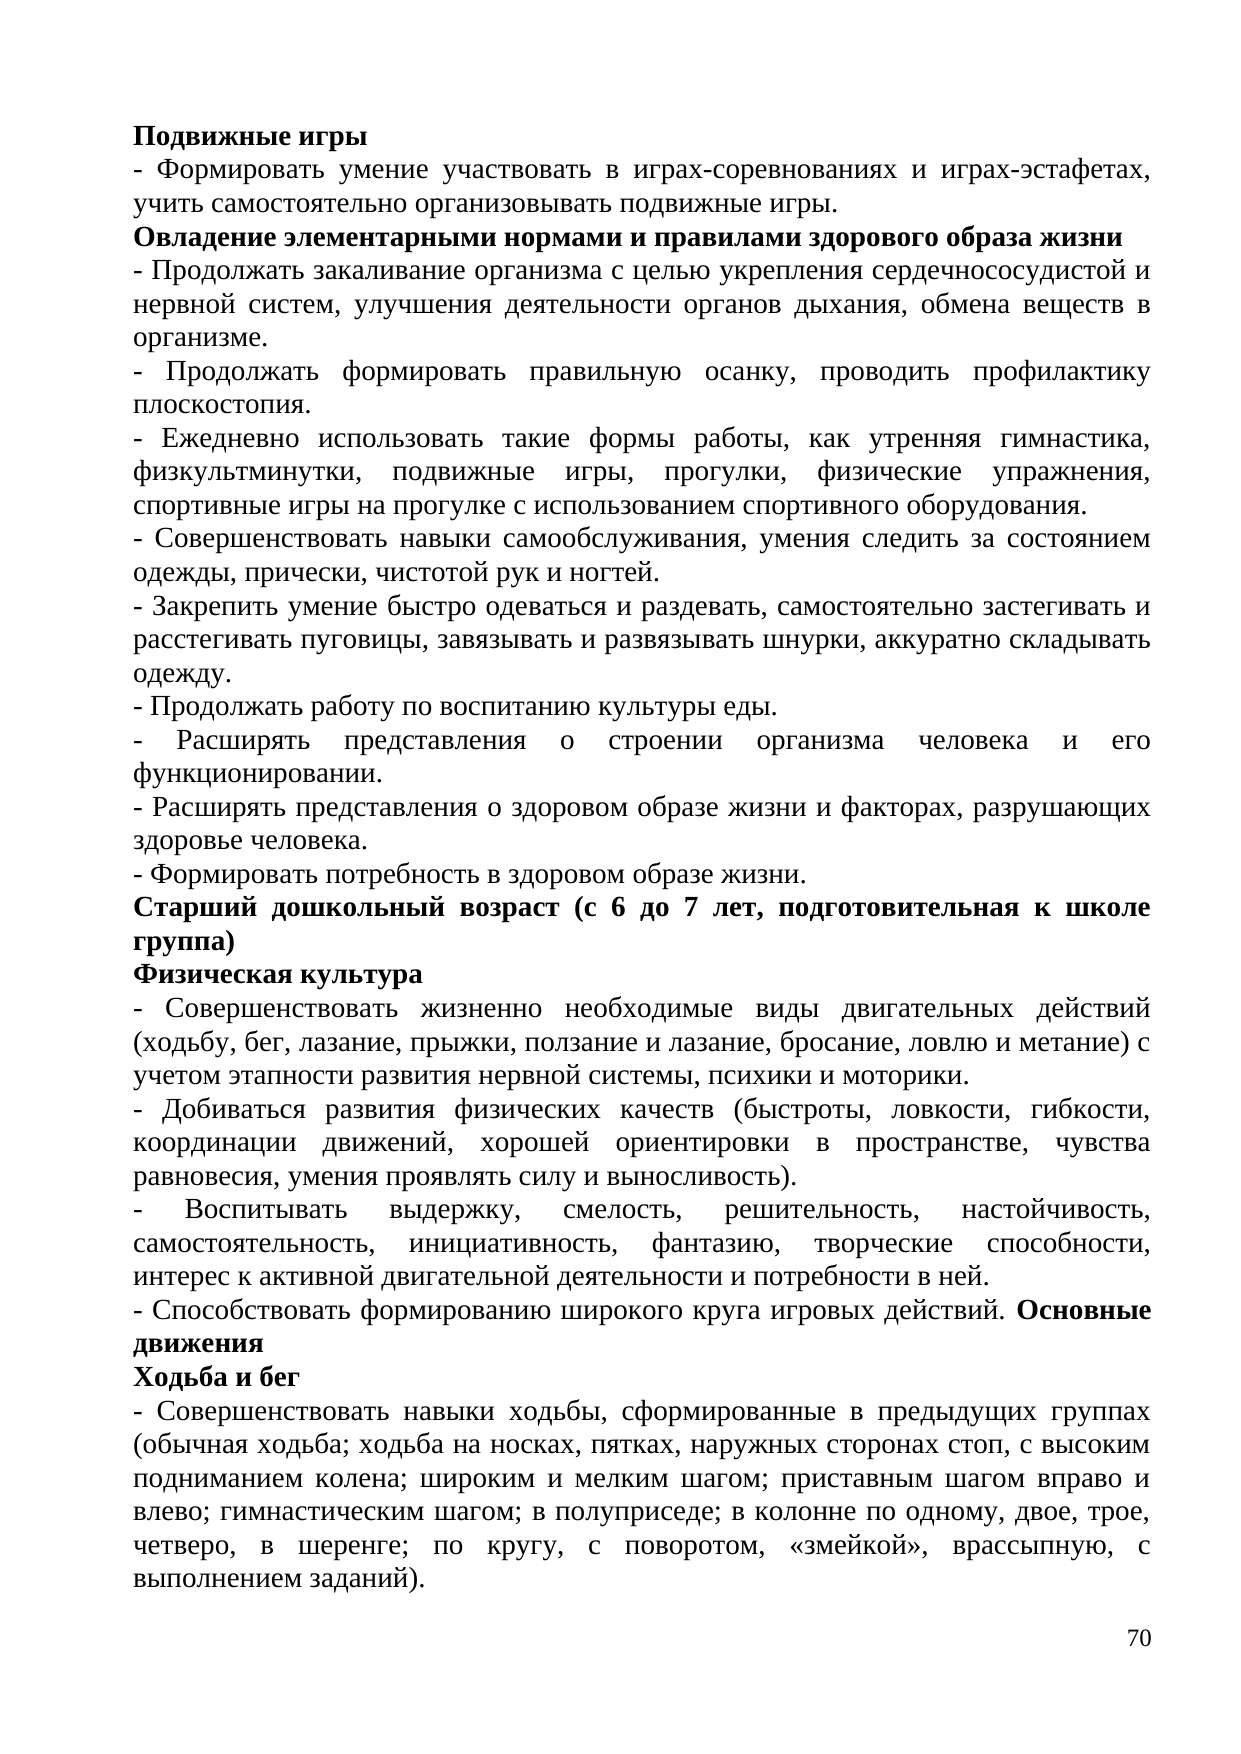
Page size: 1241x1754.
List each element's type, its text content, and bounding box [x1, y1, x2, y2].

text - Формировать умение участвовать в играх-соревнованиях и играх-эстафетах, учить самостоятельно организовывать подвижные игры. [133, 152, 1152, 219]
text - Продолжать формировать правильную осанку, проводить профилактику плоскостопия. [133, 353, 1152, 420]
text - Воспитывать выдержку, смелость, решительность, настойчивость, самостоятельность, инициативность, фантазию, творческие способности, интерес к активной двигательной деятельности и потребности в ней. [133, 1191, 1152, 1292]
text Подвижные игры [133, 118, 1152, 152]
text - Расширять представления о строении организма человека и его функционировании. [133, 722, 1152, 789]
text - Способствовать формированию широкого круга игровых действий. Основные движения [133, 1292, 1152, 1359]
text Старший дошкольный возраст (с 6 до 7 лет, подготовительная к школе группа) [133, 889, 1152, 957]
text Овладение элементарными нормами и правилами здорового образа жизни [133, 219, 1152, 252]
text - Совершенствовать жизненно необходимые виды двигательных действий (ходьбу, бег, лазание, прыжки, ползание и лазание, бросание, ловлю и метание) с учетом этапности развития нервной системы, психики и моторики. [133, 990, 1152, 1091]
text - Расширять представления о здоровом образе жизни и факторах, разрушающих здоровье человека. [133, 789, 1152, 856]
text - Продолжать работу по воспитанию культуры еды. [133, 688, 1152, 722]
text - Добиваться развития физических качеств (быстроты, ловкости, гибкости, координации движений, хорошей ориентировки в пространстве, чувства равновесия, умения проявлять силу и выносливость). [133, 1091, 1152, 1191]
text Ходьба и бег [133, 1359, 1152, 1393]
text - Закрепить умение быстро одеваться и раздевать, самостоятельно застегивать и расстегивать пуговицы, завязывать и развязывать шнурки, аккуратно складывать одежду. [133, 588, 1152, 688]
text - Формировать потребность в здоровом образе жизни. [133, 856, 1152, 889]
text Физическая культура [133, 957, 1152, 990]
text - Совершенствовать навыки самообслуживания, умения следить за состоянием одежды, прически, чистотой рук и ногтей. [133, 521, 1152, 588]
text - Ежедневно использовать такие формы работы, как утренняя гимнастика, физкультминутки, подвижные игры, прогулки, физические упражнения, спортивные игры на прогулке с использованием спортивного оборудования. [133, 420, 1152, 521]
text - Совершенствовать навыки ходьбы, сформированные в предыдущих группах (обычная ходьба; ходьба на носках, пятках, наружных сторонах стоп, с высоким подниманием колена; широким и мелким шагом; приставным шагом вправо и влево; гимнастическим шагом; в полуприседе; в колонне по одному, двое, трое, четверо, в шеренге; по кругу, с поворотом, «змейкой», врассыпную, с выполнением заданий). [133, 1393, 1152, 1594]
text - Продолжать закаливание организма с целью укрепления сердечнососудистой и нервной систем, улучшения деятельности органов дыхания, обмена веществ в организме. [133, 252, 1152, 353]
